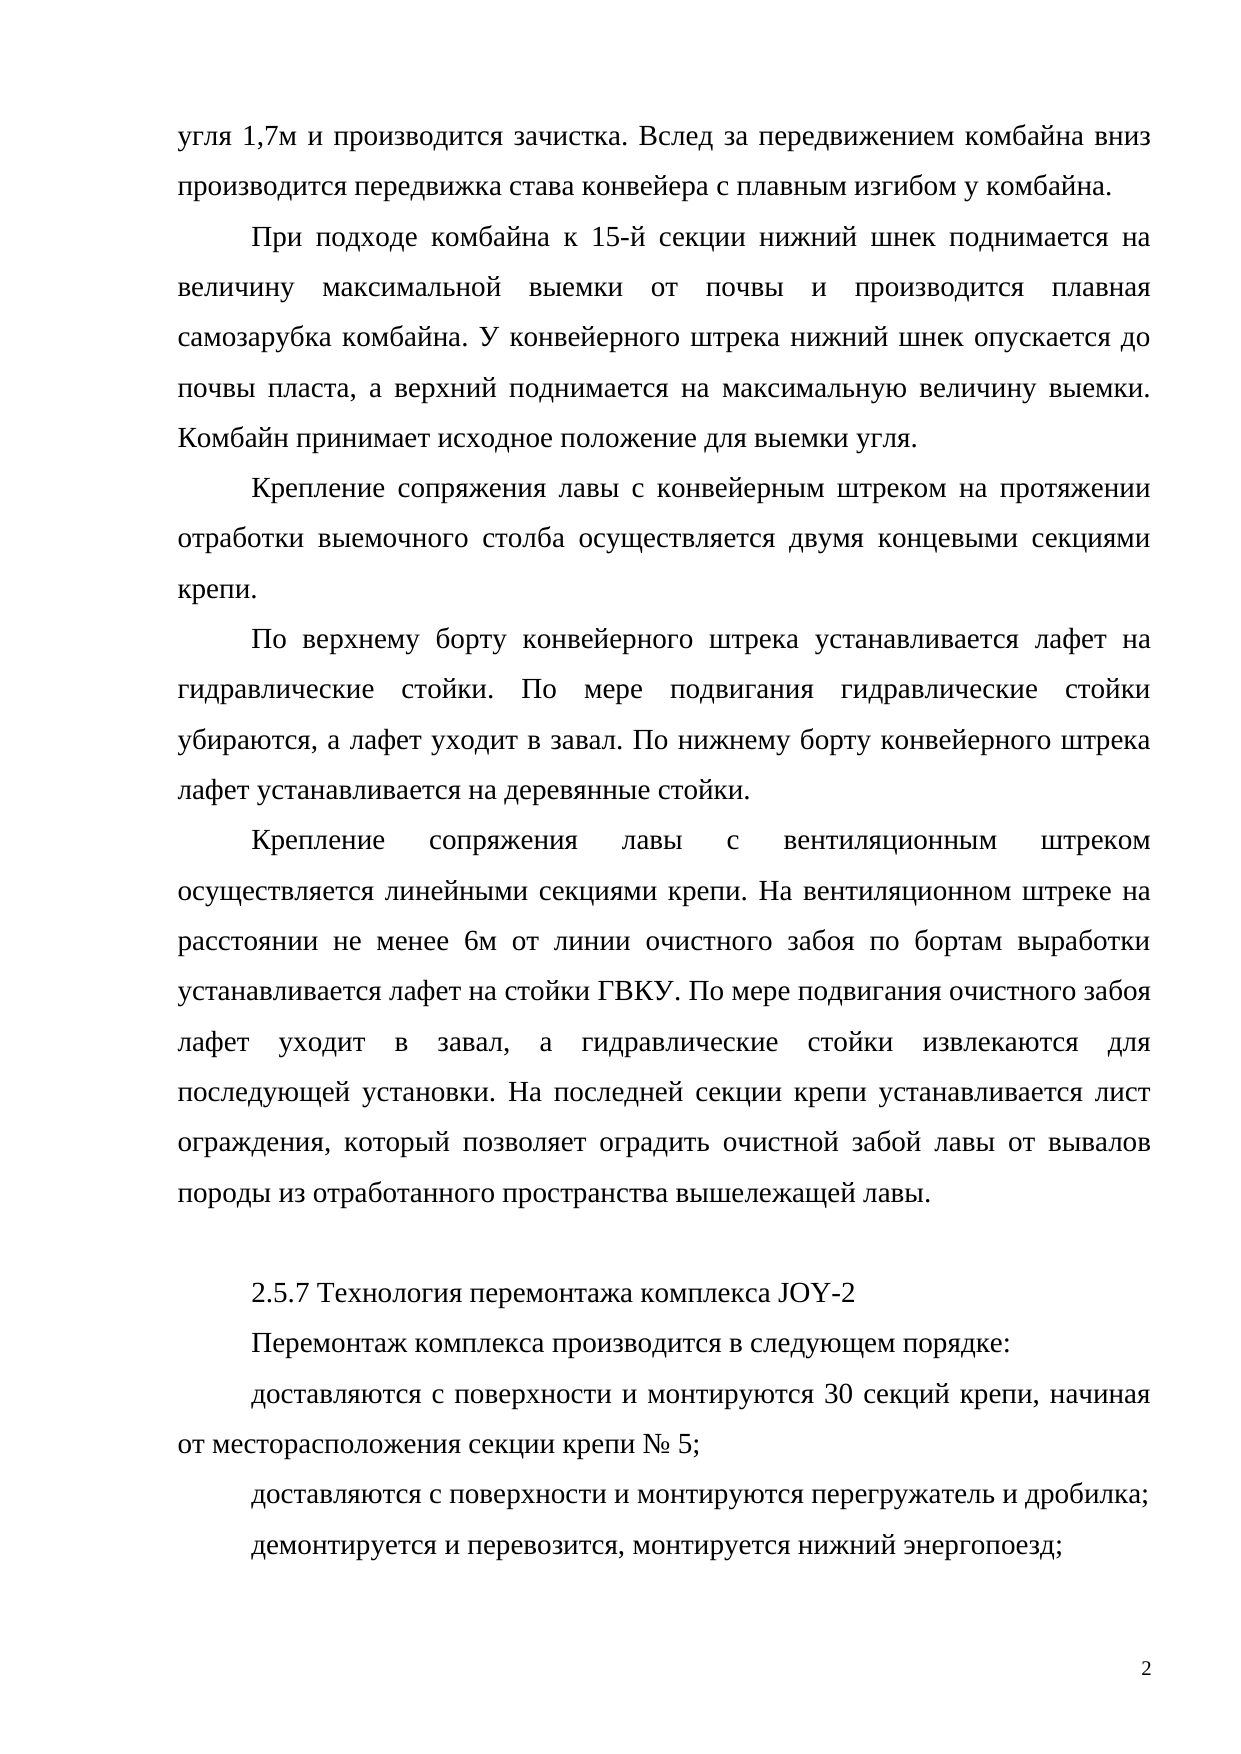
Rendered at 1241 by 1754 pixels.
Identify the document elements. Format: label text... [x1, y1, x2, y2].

text Крепление сопряжения лавы с конвейерным штреком на протяжении отработки выемочного столба осуществляется двумя концевыми секциями крепи. [177, 470, 1152, 604]
text По верхнему борту конвейерного штрека устанавливается лафет на гидравлические стойки. По мере подвигания гидравлические стойки убираются, а лафет уходит в завал. По нижнему борту конвейерного штрека лафет устанавливается на деревянные стойки. [177, 621, 1152, 806]
text Перемонтаж комплекса производится в следующем порядке: [177, 1326, 1152, 1359]
text Крепление сопряжения лавы с вентиляционным штреком осуществляется линейными секциями крепи. На вентиляционном штреке на расстоянии не менее 6м от линии очистного забоя по бортам выработки устанавливается лафет на стойки ГВКУ. По мере подвигания очистного забоя лафет уходит в завал, а гидравлические стойки извлекаются для последующей установки. На последней секции крепи устанавливается лист ограждения, который позволяет оградить очистной забой лавы от вывалов породы из отработанного пространства вышележащей лавы. [177, 822, 1152, 1208]
text доставляются с поверхности и монтируются 30 секций крепи, начиная от месторасположения секции крепи № 5; [177, 1376, 1152, 1460]
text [177, 118, 1152, 202]
text При подходе комбайна к 15-й секции нижний шнек поднимается на величину максимальной выемки от почвы и производится плавная самозарубка комбайна. У конвейерного штрека нижний шнек опускается до почвы пласта, а верхний поднимается на максимальную величину выемки. Комбайн принимает исходное положение для выемки угля. [177, 219, 1152, 453]
text 2.5.7 Технология перемонтажа комплекса JOY-2 [177, 1275, 1152, 1309]
text доставляются с поверхности и монтируются перегружатель и дробилка; [177, 1477, 1152, 1510]
text демонтируется и перевозится, монтируется нижний энергопоезд; [177, 1527, 1152, 1560]
